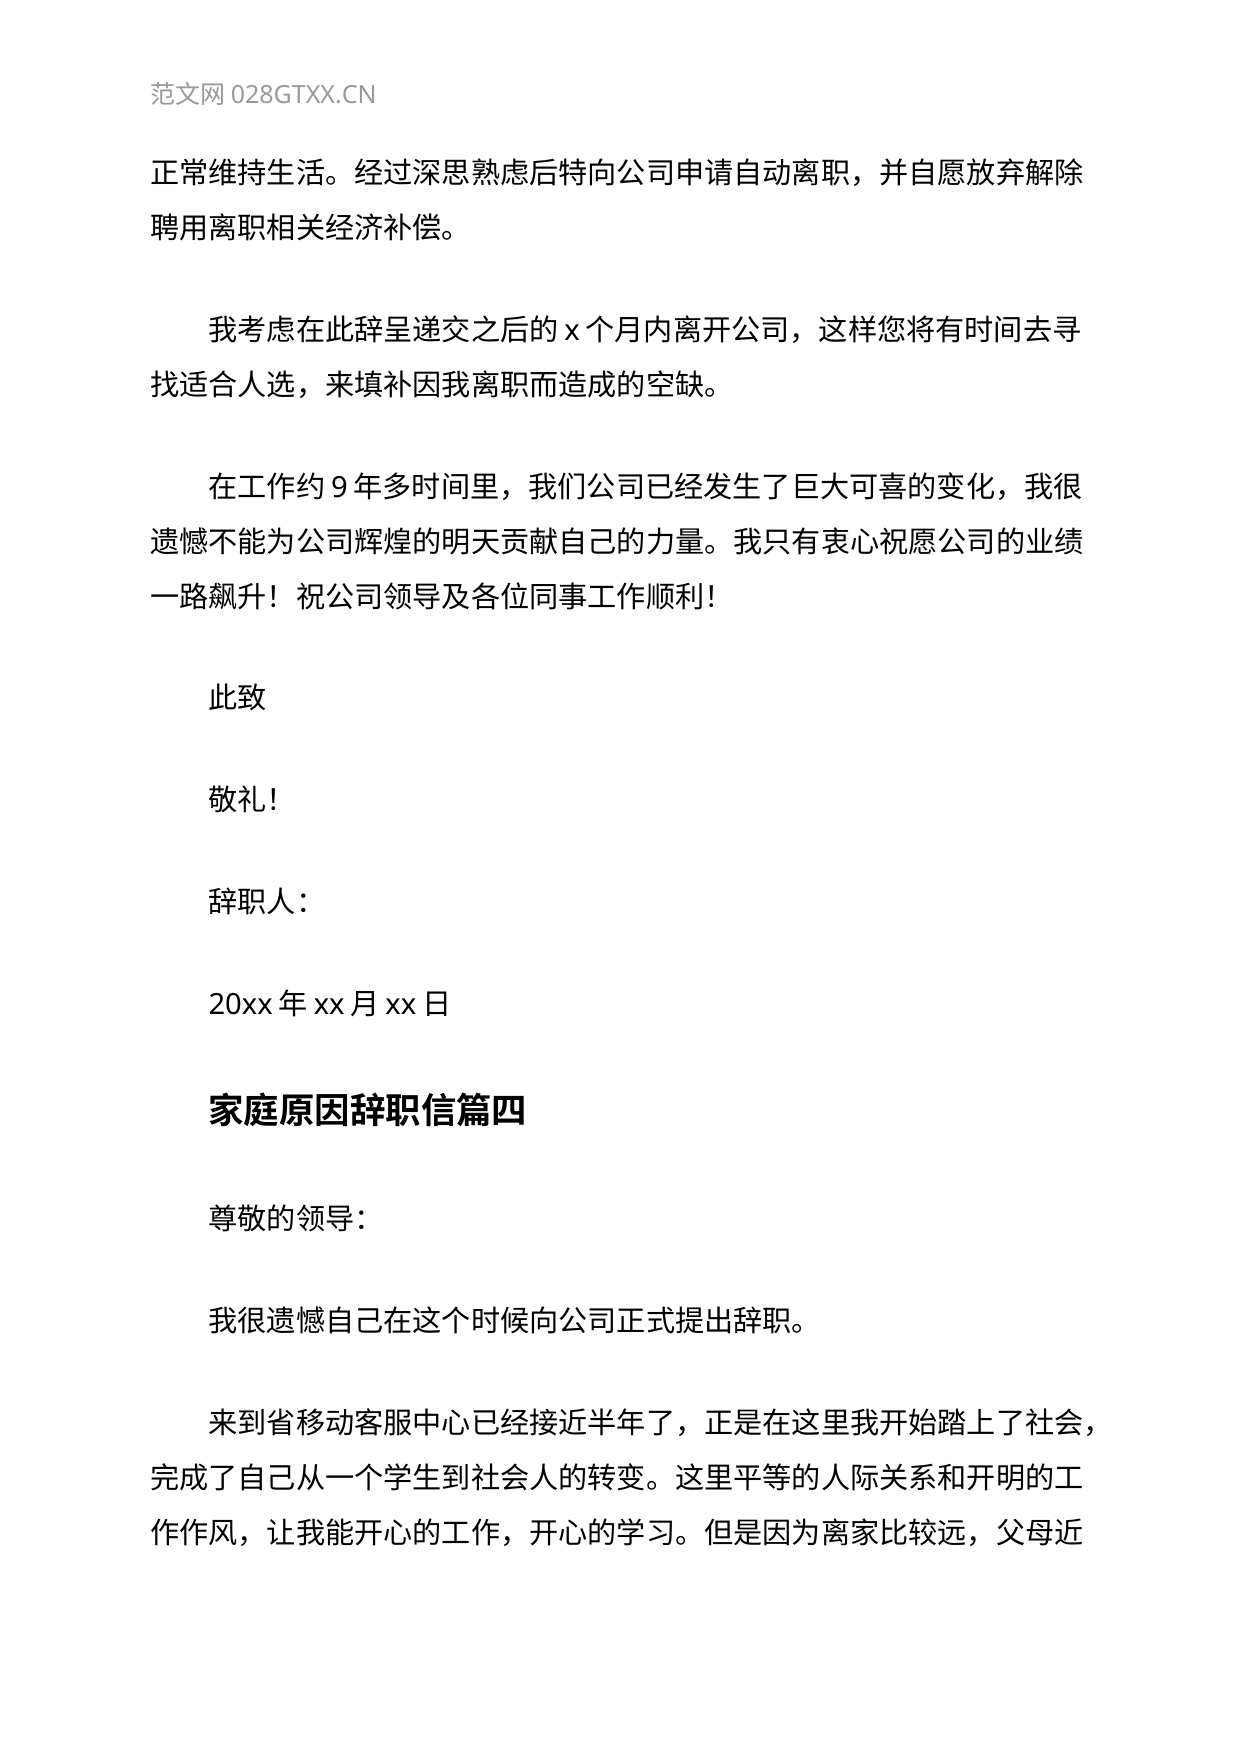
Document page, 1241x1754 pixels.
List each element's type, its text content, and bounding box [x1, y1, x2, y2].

text 在工作约9年多时间里，我们公司已经发生了巨大可喜的变化，我很遗憾不能为公司辉煌的明天贡献自己的力量。我只有衷心祝愿公司的业绩一路飙升！祝公司领导及各位同事工作顺利！ [150, 463, 1090, 616]
text 此致 [150, 675, 1090, 717]
text 辞职人： [150, 879, 1090, 921]
text 我很遗憾自己在这个时候向公司正式提出辞职。 [150, 1298, 1090, 1340]
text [150, 150, 1090, 247]
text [150, 1399, 1090, 1551]
text 20xx年xx月xx日 [150, 980, 1090, 1023]
text 敬礼！ [150, 777, 1090, 819]
text 家庭原因辞职信篇四 [150, 1082, 1090, 1134]
text 我考虑在此辞呈递交之后的x个月内离开公司，这样您将有时间去寻找适合人选，来填补因我离职而造成的空缺。 [150, 307, 1090, 404]
text 尊敬的领导： [150, 1196, 1090, 1238]
